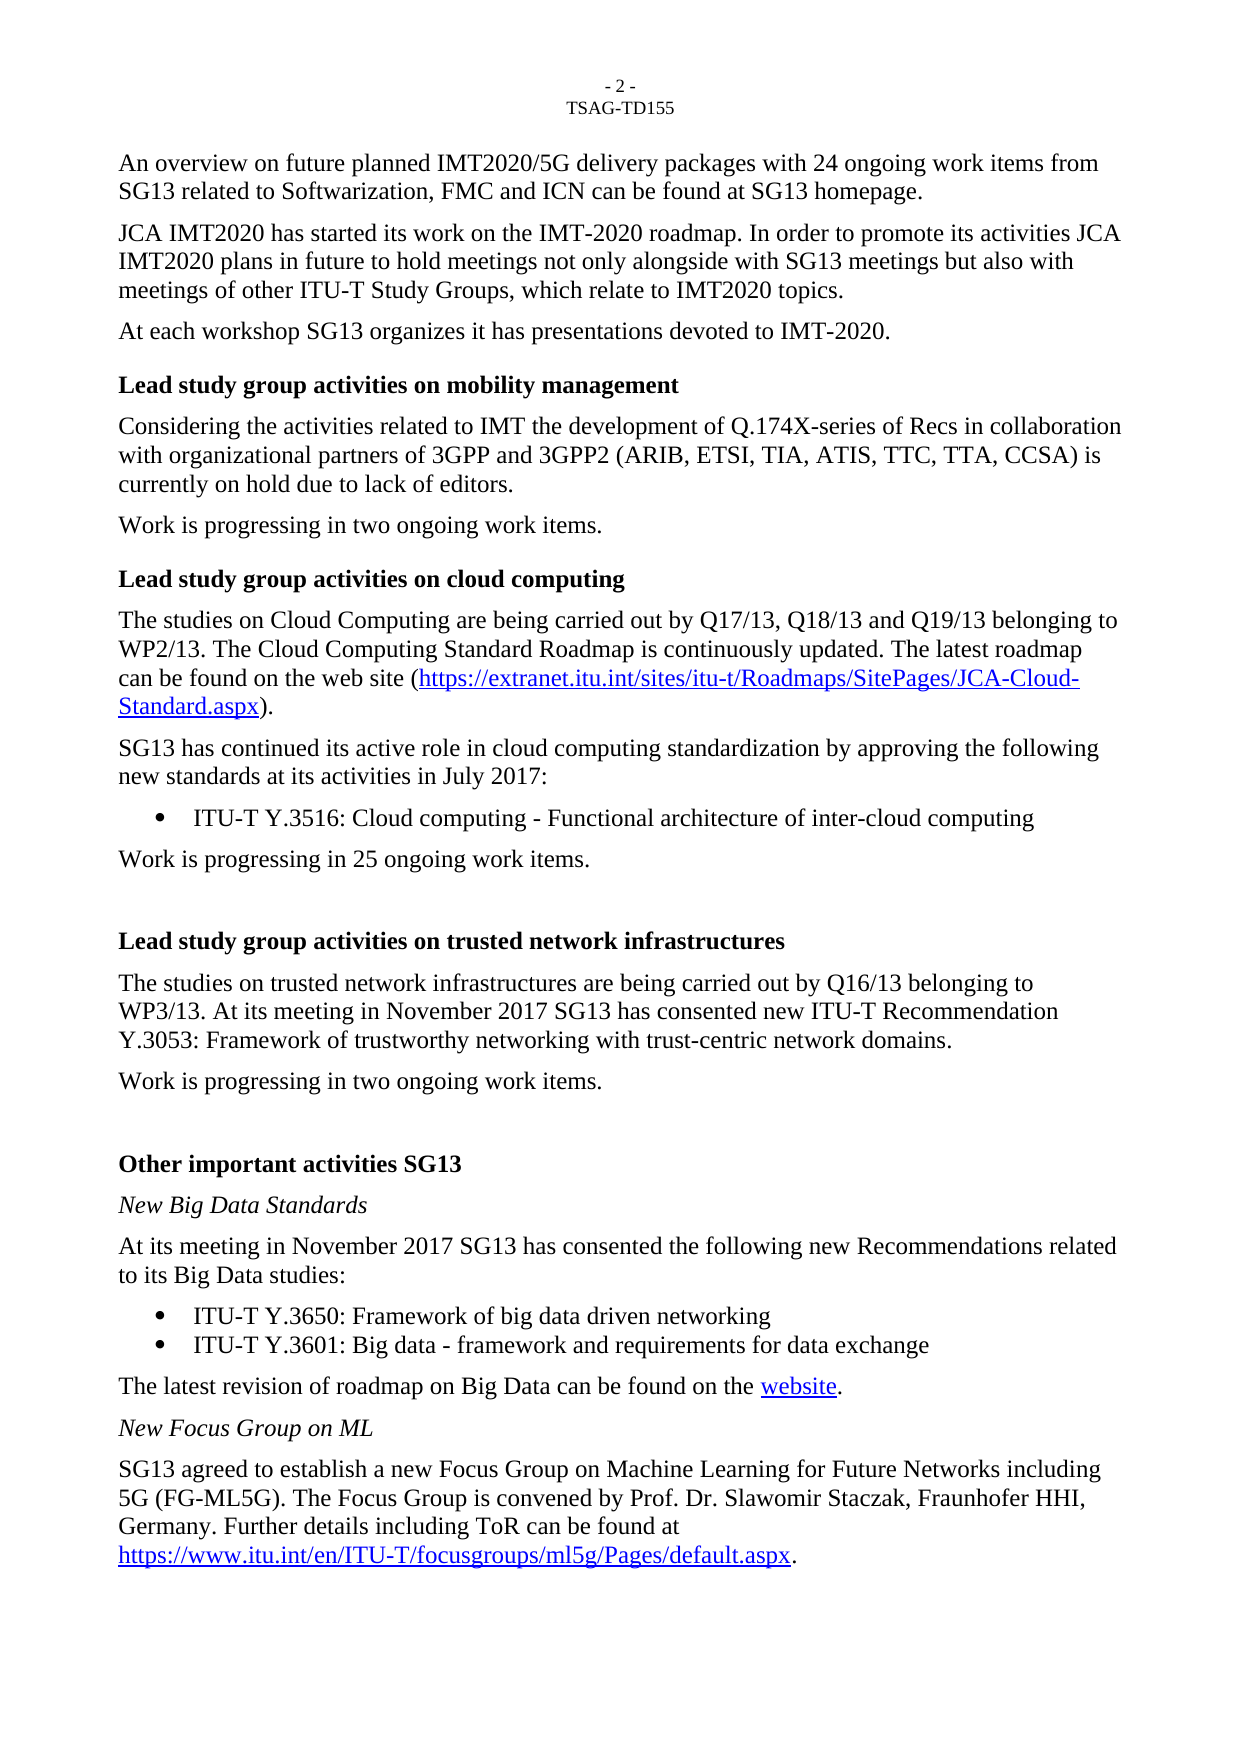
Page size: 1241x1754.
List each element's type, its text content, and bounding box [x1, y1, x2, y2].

text An overview on future planned IMT2020/5G delivery packages with 24 ongoing work items from SG13 related to Softwarization, FMC and ICN can be found at SG13 homepage. [118, 148, 1122, 205]
list ITU-T Y.3601: Big data - framework and requirements for data exchange [156, 1330, 1122, 1359]
text New Focus Group on ML [118, 1413, 1122, 1441]
text Work is progressing in 25 ongoing work items. [118, 844, 1122, 873]
list ITU-T Y.3516: Cloud computing - Functional architecture of inter-cloud computing [156, 803, 1122, 831]
text JCA IMT2020 has started its work on the IMT-2020 roadmap. In order to promote its activities JCA IMT2020 plans in future to hold meetings not only alongside with SG13 meetings but also with meetings of other ITU-T Study Groups, which relate to IMT2020 topics. [118, 218, 1122, 304]
subtitle Lead study group activities on cloud computing [118, 564, 1122, 593]
text At its meeting in November 2017 SG13 has consented the following new Recommendations related to its Big Data studies: [118, 1231, 1122, 1289]
text Work is progressing in two ongoing work items. [118, 1066, 1122, 1095]
text SG13 agreed to establish a new Focus Group on Machine Learning for Future Networks including 5G (FG-ML5G). The Focus Group is convened by Prof. Dr. Slawomir Staczak, Fraunhofer HHI, Germany. Further details including ToR can be found at https://www.itu.int/en/ITU-T/focusgroups/ml5g/Pages/default.aspx. [118, 1454, 1122, 1569]
text Considering the activities related to IMT the development of Q.174X-series of Recs in collaboration with organizational partners of 3GPP and 3GPP2 (ARIB, ETSI, TIA, ATIS, TTC, TTA, CCSA) is currently on hold due to lack of editors. [118, 411, 1122, 498]
list ITU-T Y.3650: Framework of big data driven networking [156, 1301, 1122, 1330]
text SG13 has continued its active role in cloud computing standardization by approving the following new standards at its activities in July 2017: [118, 733, 1122, 790]
text Other important activities SG13 [118, 1149, 1122, 1178]
text The studies on trusted network infrastructures are being carried out by Q16/13 belonging to WP3/13. At its meeting in November 2017 SG13 has consented new ITU-T Recommendation Y.3053: Framework of trustworthy networking with trust-centric network domains. [118, 968, 1122, 1054]
text Lead study group activities on trusted network infrastructures [118, 926, 1122, 955]
text At each workshop SG13 organizes it has presentations devoted to IMT-2020. [118, 316, 1122, 345]
text The studies on Cloud Computing are being carried out by Q17/13, Q18/13 and Q19/13 belonging to WP2/13. The Cloud Computing Standard Roadmap is continuously updated. The latest roadmap can be found on the web site (https://extranet.itu.int/sites/itu-t/Roadmaps/SitePages/JCA-Cloud-Standard.aspx). [118, 605, 1122, 720]
text New Big Data Standards [118, 1190, 1122, 1219]
text Work is progressing in two ongoing work items. [118, 510, 1122, 539]
text The latest revision of roadmap on Big Data can be found on the website. [118, 1371, 1122, 1400]
subtitle Lead study group activities on mobility management [118, 370, 1122, 399]
